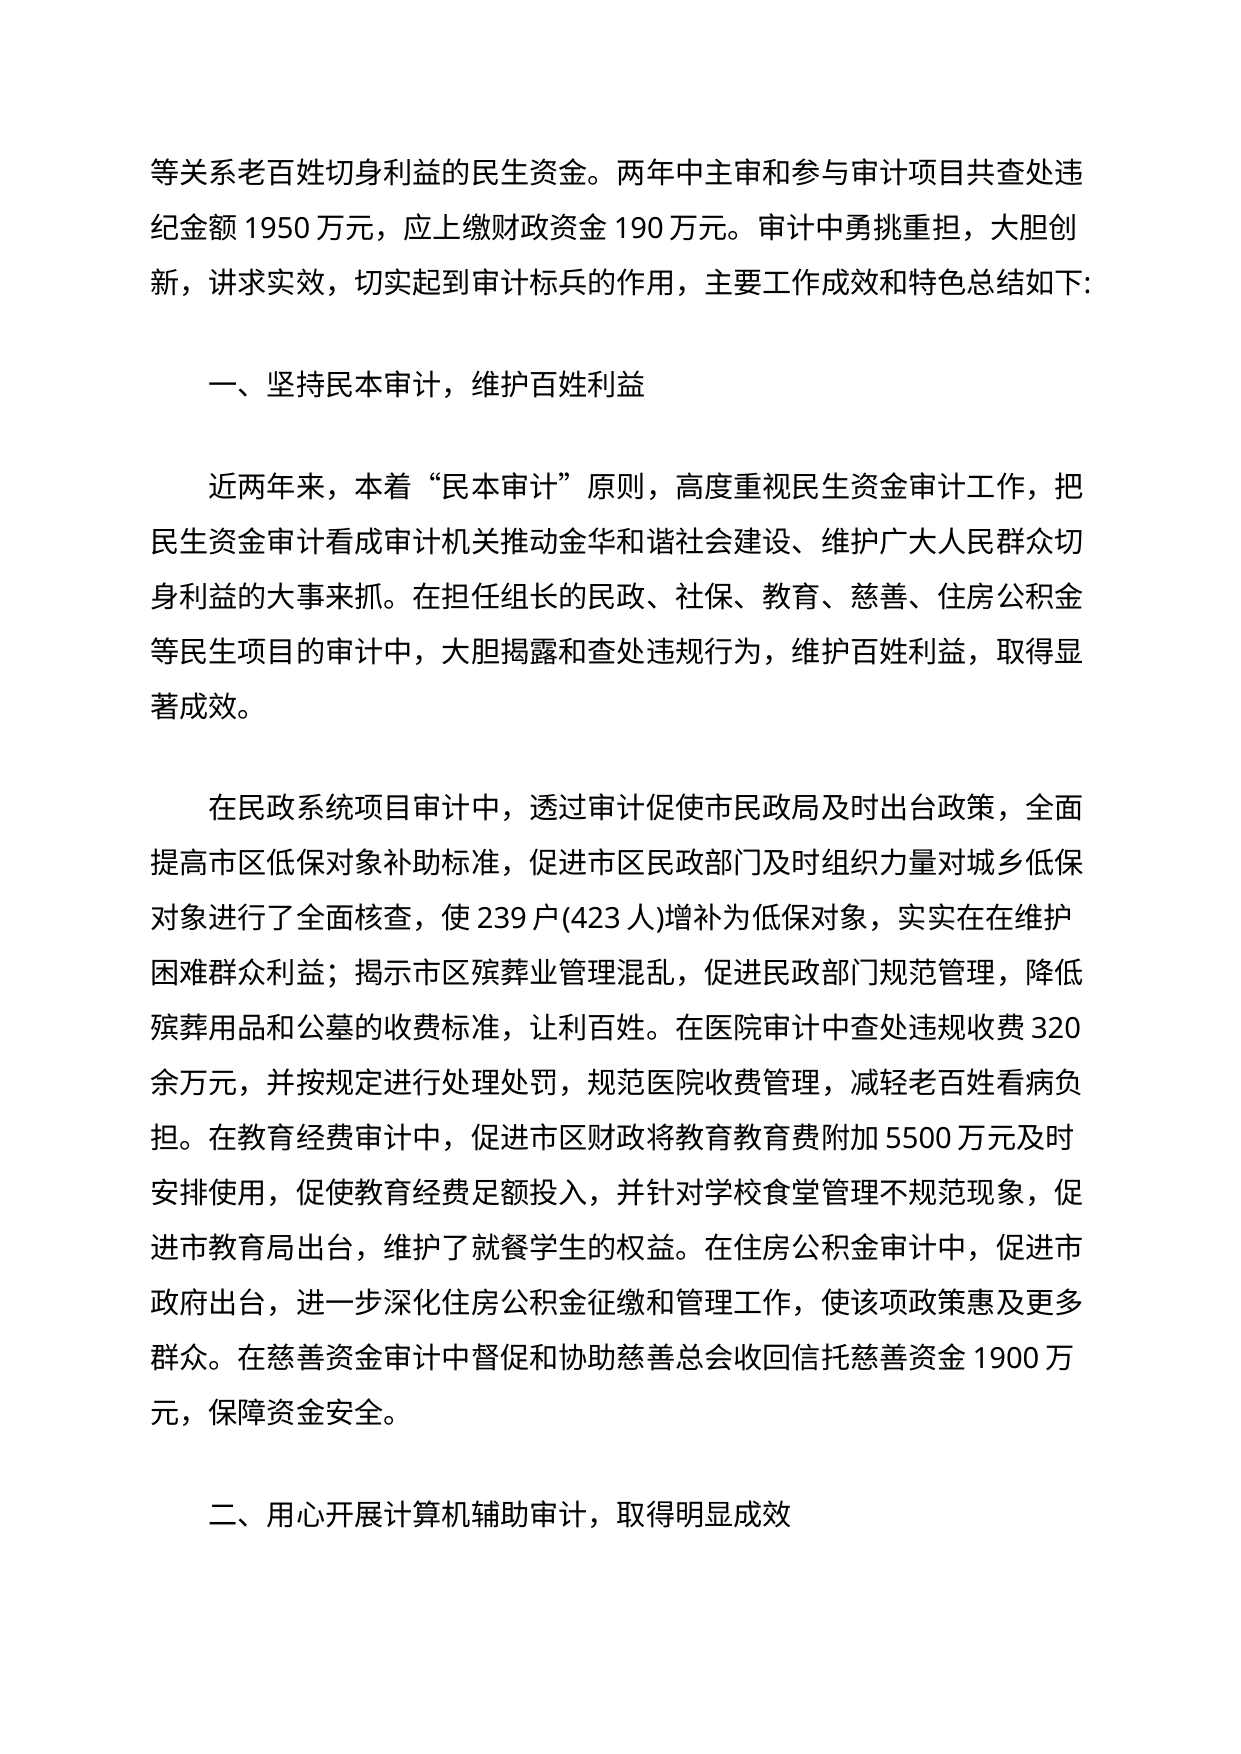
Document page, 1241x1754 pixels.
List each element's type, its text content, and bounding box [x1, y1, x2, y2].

text 在民政系统项目审计中，透过审计促使市民政局及时出台政策，全面提高市区低保对象补助标准，促进市区民政部门及时组织力量对城乡低保对象进行了全面核查，使239户(423人)增补为低保对象，实实在在维护困难群众利益；揭示市区殡葬业管理混乱，促进民政部门规范管理，降低殡葬用品和公墓的收费标准，让利百姓。在医院审计中查处违规收费320余万元，并按规定进行处理处罚，规范医院收费管理，减轻老百姓看病负担。在教育经费审计中，促进市区财政将教育教育费附加5500万元及时安排使用，促使教育经费足额投入，并针对学校食堂管理不规范现象，促进市教育局出台，维护了就餐学生的权益。在住房公积金审计中，促进市政府出台，进一步深化住房公积金征缴和管理工作，使该项政策惠及更多群众。在慈善资金审计中督促和协助慈善总会收回信托慈善资金1900万元，保障资金安全。 [150, 785, 1090, 1432]
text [150, 150, 1090, 302]
text 近两年来，本着“民本审计”原则，高度重视民生资金审计工作，把民生资金审计看成审计机关推动金华和谐社会建设、维护广大人民群众切身利益的大事来抓。在担任组长的民政、社保、教育、慈善、住房公积金等民生项目的审计中，大胆揭露和查处违规行为，维护百姓利益，取得显著成效。 [150, 464, 1090, 726]
text 一、坚持民本审计，维护百姓利益 [150, 362, 1090, 404]
text 二、用心开展计算机辅助审计，取得明显成效 [150, 1491, 1090, 1533]
